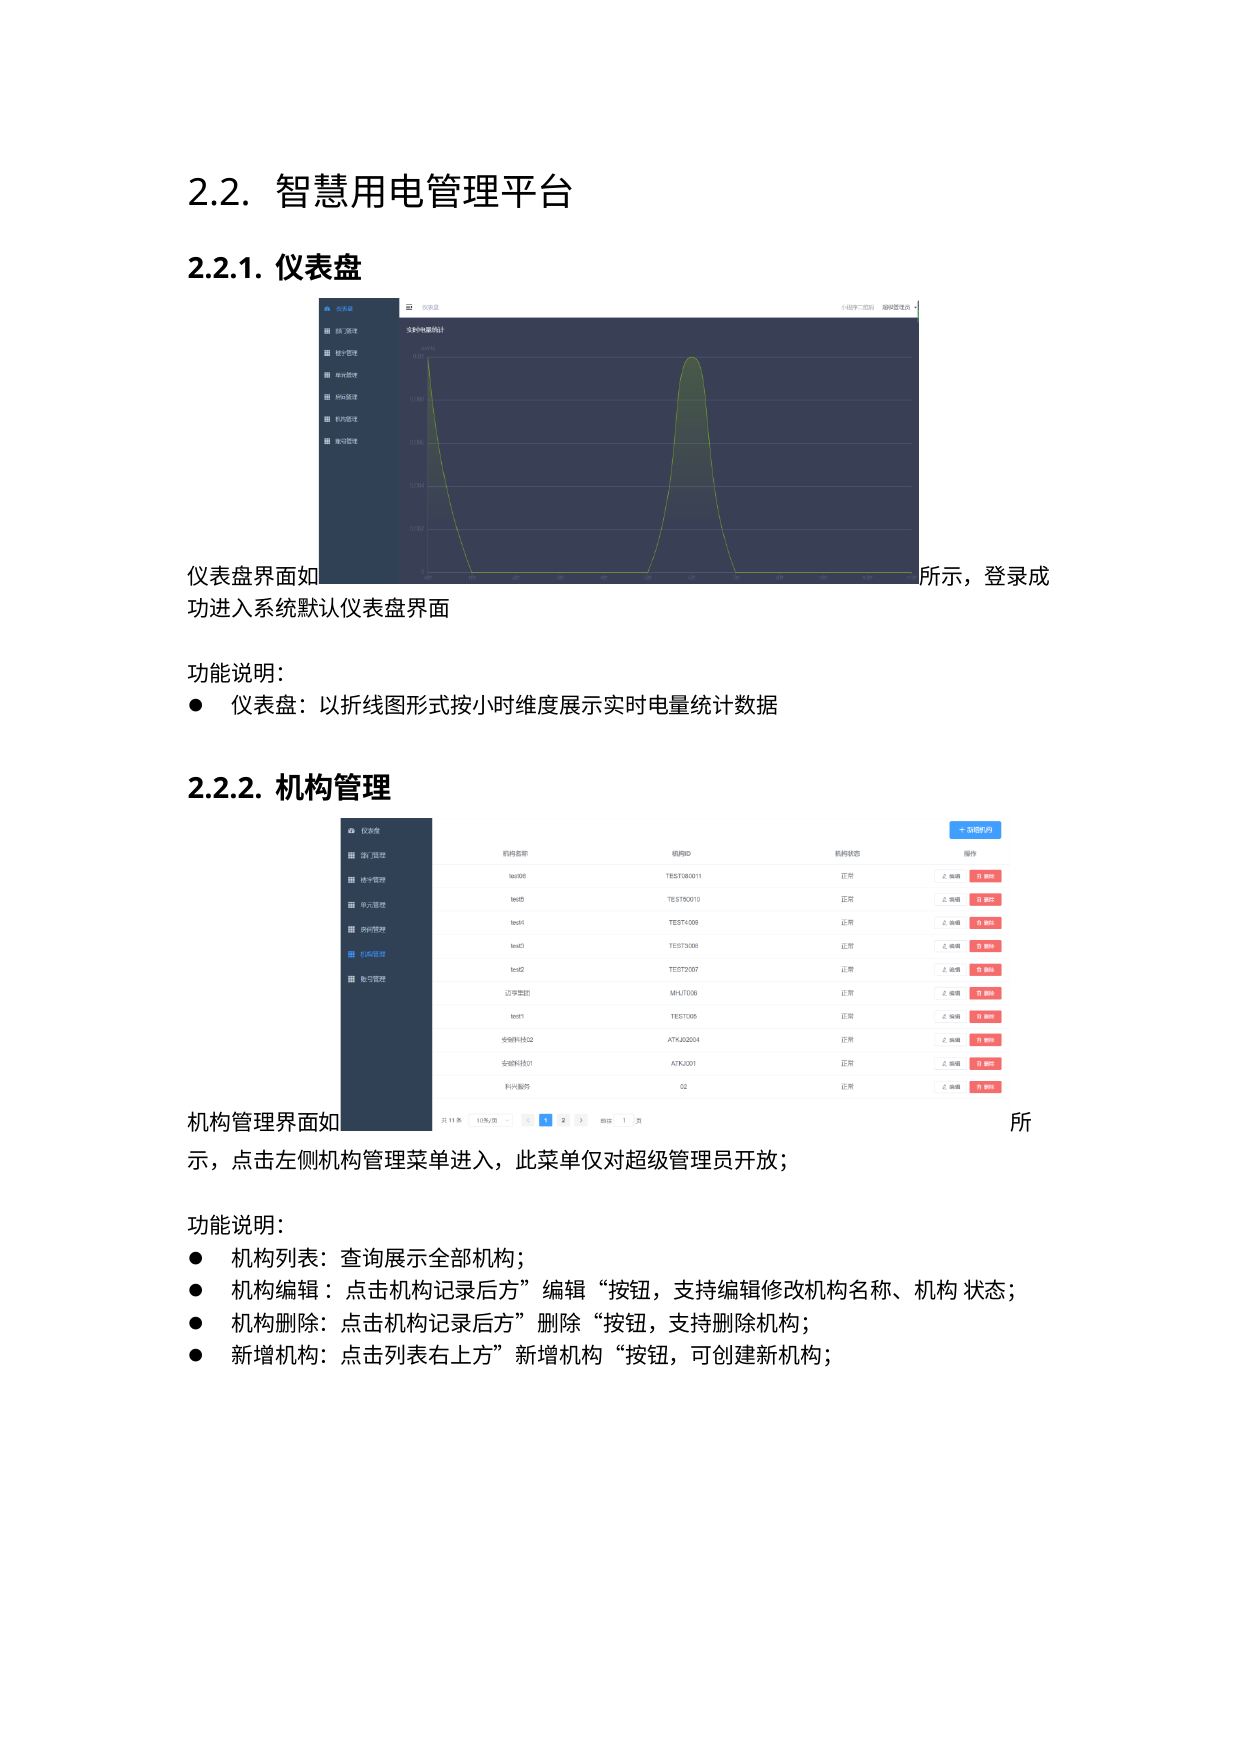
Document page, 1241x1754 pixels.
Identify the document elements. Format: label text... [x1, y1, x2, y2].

list 仪表盘：以折线图形式按小时维度展示实时电量统计数据 [187, 688, 1053, 721]
text 功能说明： [187, 656, 1053, 688]
list 新增机构：点击列表右上方”新增机构“按钮，可创建新机构； [187, 1338, 1053, 1371]
subtitle 机构管理 [187, 753, 1053, 818]
subtitle 仪表盘 [187, 233, 1053, 298]
subtitle 智慧用电管理平台 [187, 162, 1053, 216]
list 机构列表：查询展示全部机构； [187, 1241, 1053, 1273]
picture [318, 298, 919, 584]
list 机构删除：点击机构记录后方”删除“按钮，支持删除机构； [187, 1306, 1053, 1338]
list 机构编辑 ：点击机构记录后方”编辑“按钮，支持编辑修改机构名称、机构 状态； [187, 1273, 1053, 1306]
picture [340, 818, 1010, 1131]
text 功能说明： [187, 1208, 1053, 1241]
